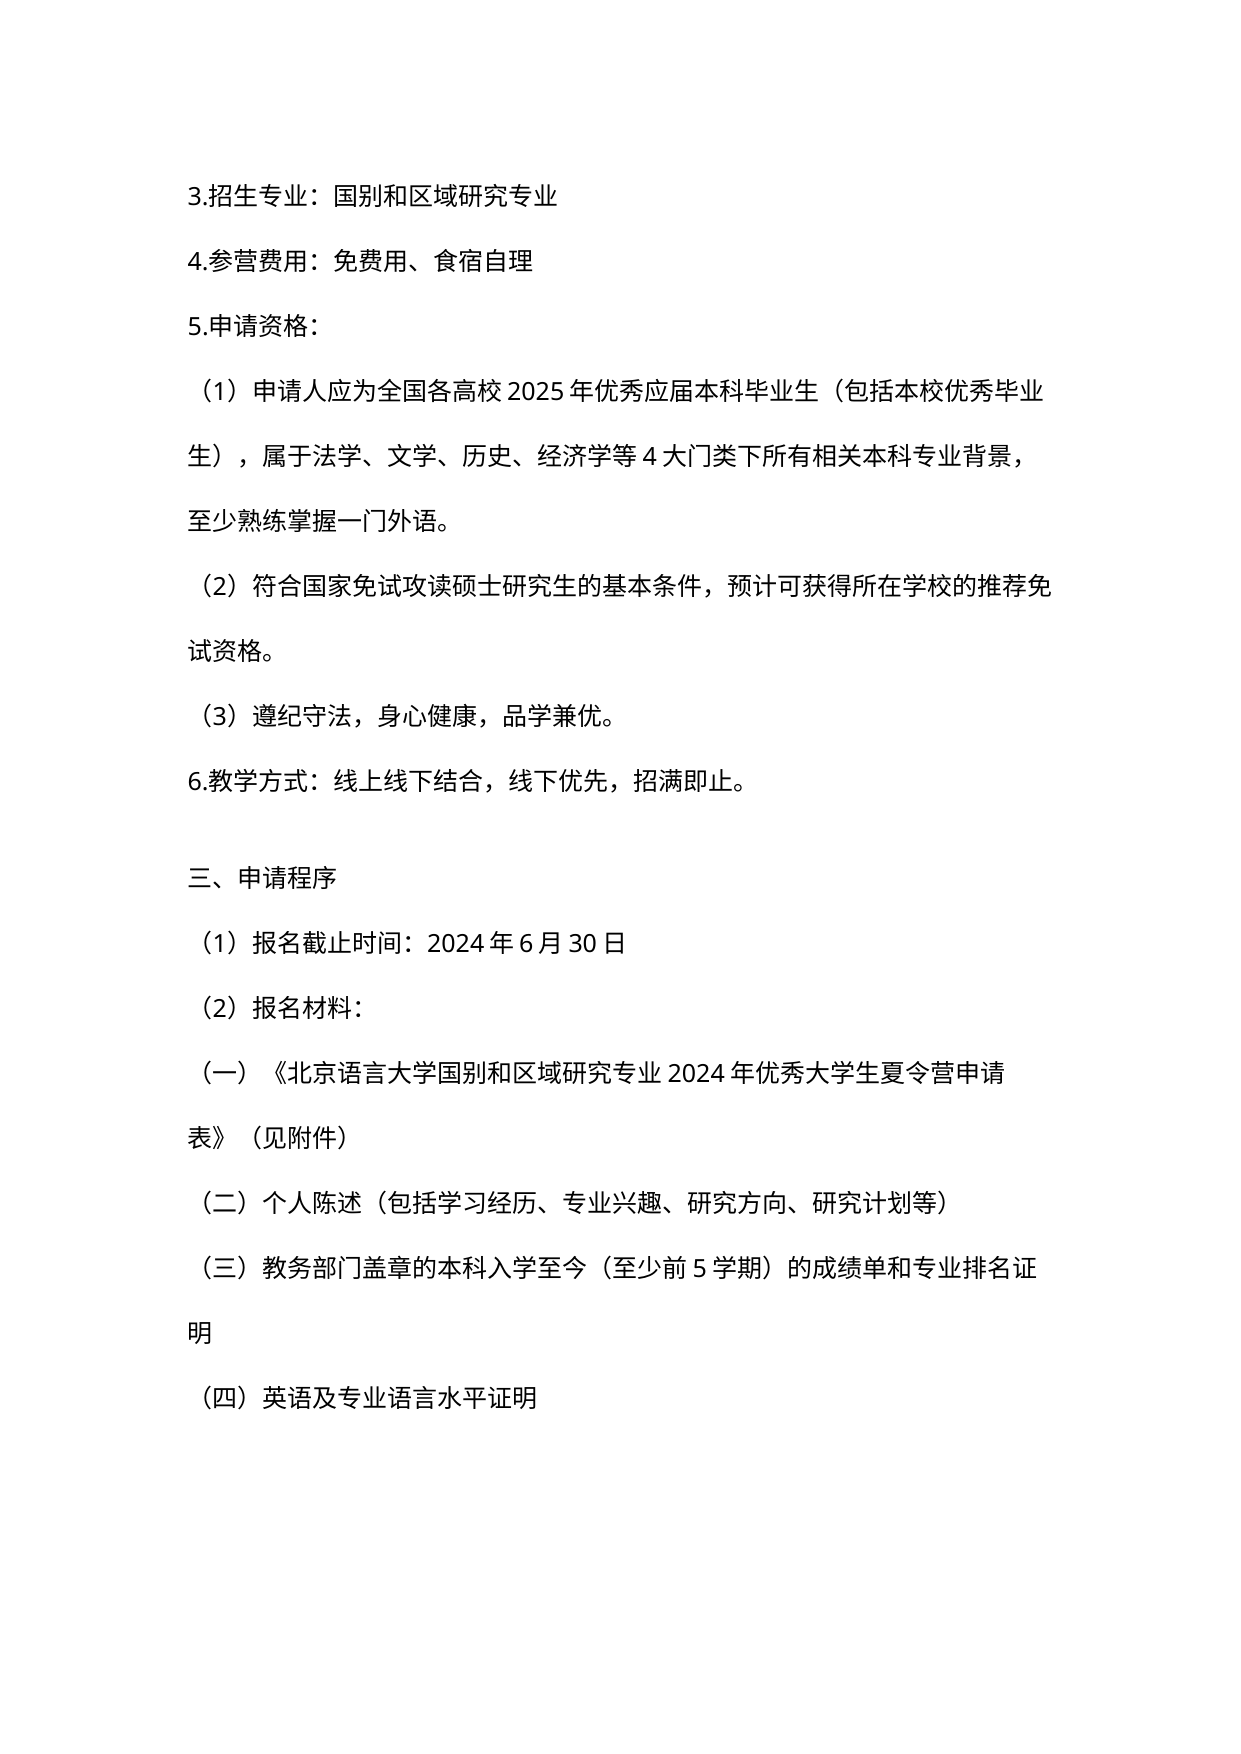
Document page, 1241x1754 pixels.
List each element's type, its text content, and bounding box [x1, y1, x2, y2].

text （2）符合国家免试攻读硕士研究生的基本条件，预计可获得所在学校的推荐免试资格。 [187, 552, 1053, 682]
text （2）报名材料： [187, 974, 1053, 1039]
text 三、申请程序 [187, 844, 1053, 909]
text （3）遵纪守法，身心健康，品学兼优。 [187, 682, 1053, 747]
text （1）申请人应为全国各高校2025年优秀应届本科毕业生（包括本校优秀毕业生），属于法学、文学、历史、经济学等4大门类下所有相关本科专业背景，至少熟练掌握一门外语。 [187, 357, 1053, 552]
text 4.参营费用：免费用、食宿自理 [187, 227, 1053, 292]
text （二）个人陈述（包括学习经历、专业兴趣、研究方向、研究计划等） [187, 1169, 1053, 1234]
text （三）教务部门盖章的本科入学至今（至少前5学期）的成绩单和专业排名证明 [187, 1234, 1053, 1364]
text （四）英语及专业语言水平证明 [187, 1364, 1053, 1429]
text （1）报名截止时间：2024年6月30日 [187, 909, 1053, 974]
text 6.教学方式：线上线下结合，线下优先，招满即止。 [187, 747, 1053, 812]
text 5.申请资格： [187, 292, 1053, 357]
text 3.招生专业：国别和区域研究专业 [187, 162, 1053, 227]
text （一）《北京语言大学国别和区域研究专业2024年优秀大学生夏令营申请表》（见附件） [187, 1039, 1053, 1169]
